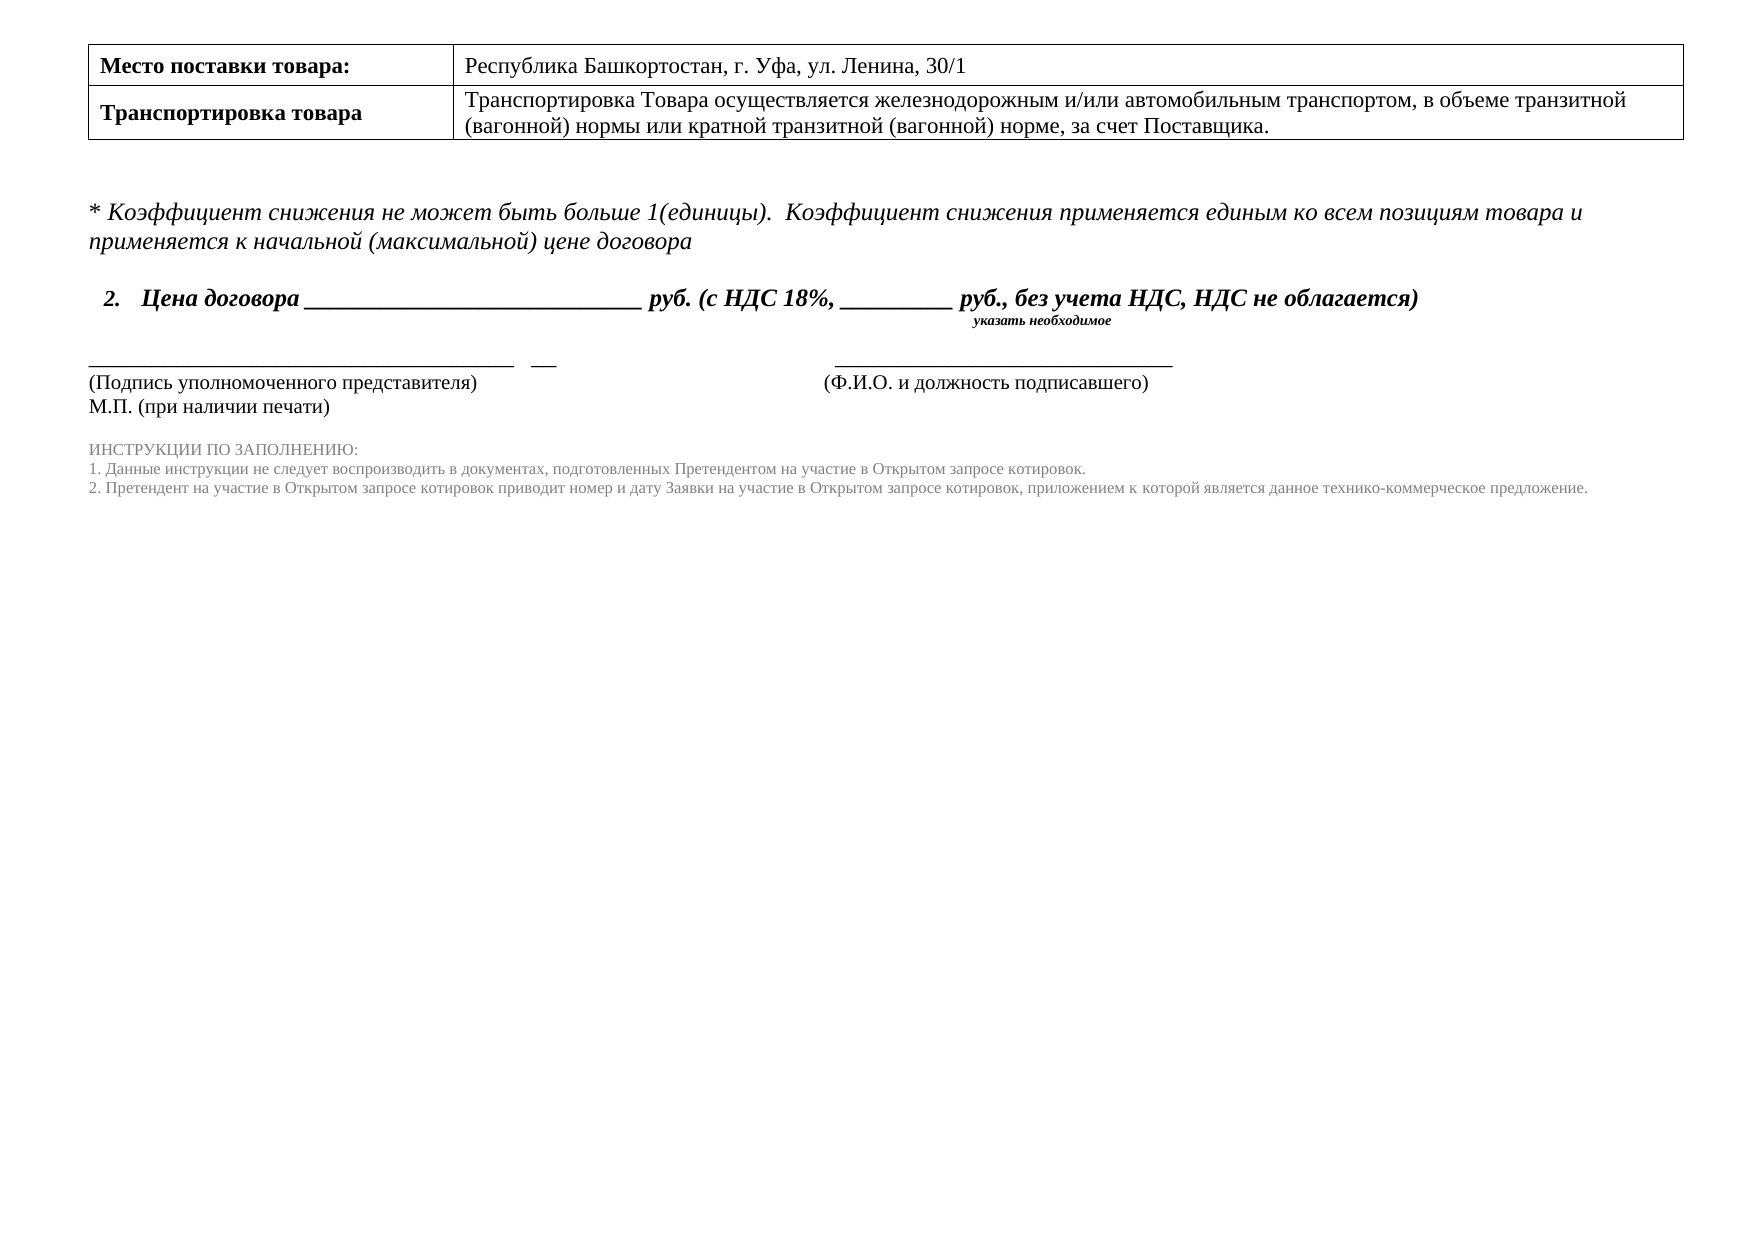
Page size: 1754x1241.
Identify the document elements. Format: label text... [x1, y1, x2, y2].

table_cell Республика Башкортостан, г. Уфа, ул. Ленина, 30/1 [454, 45, 1683, 85]
text 2. Претендент на участие в Открытом запросе котировок приводит номер и дату Заявки на участие в Открытом запросе котировок, приложением к которой является данное технико-коммерческое предложение. [89, 478, 1695, 497]
text 1. Данные инструкции не следует воспроизводить в документах, подготовленных Претендентом на участие в Открытом запросе котировок. [89, 459, 1695, 478]
table_cell Транспортировка Товара осуществляется железнодорожным и/или автомобильным транспортом, в объеме транзитной (вагонной) нормы или кратной транзитной (вагонной) норме, за счет Поставщика. [454, 86, 1683, 139]
text * Коэффициент снижения не может быть больше 1(единицы). Коэффициент снижения применяется единым ко всем позициям товара и применяется к начальной (максимальной) цене договора [89, 197, 1695, 255]
text М.П. (при наличии печати) [89, 394, 1695, 418]
text __________________________________ __ ___________________________ [89, 341, 1695, 370]
table_cell Транспортировка товара [89, 86, 453, 139]
text указать необходимое [974, 312, 1695, 341]
list Цена договора ___________________________ руб. (с НДС 18%, _________ руб., без учета НДС, НДС не облагается) [103, 283, 1695, 312]
text ИНСТРУКЦИИ ПО ЗАПОЛНЕНИЮ: [89, 439, 1695, 459]
table_cell Место поставки товара: [89, 45, 453, 85]
text (Подпись уполномоченного представителя) (Ф.И.О. и должность подписавшего) [89, 370, 1695, 394]
